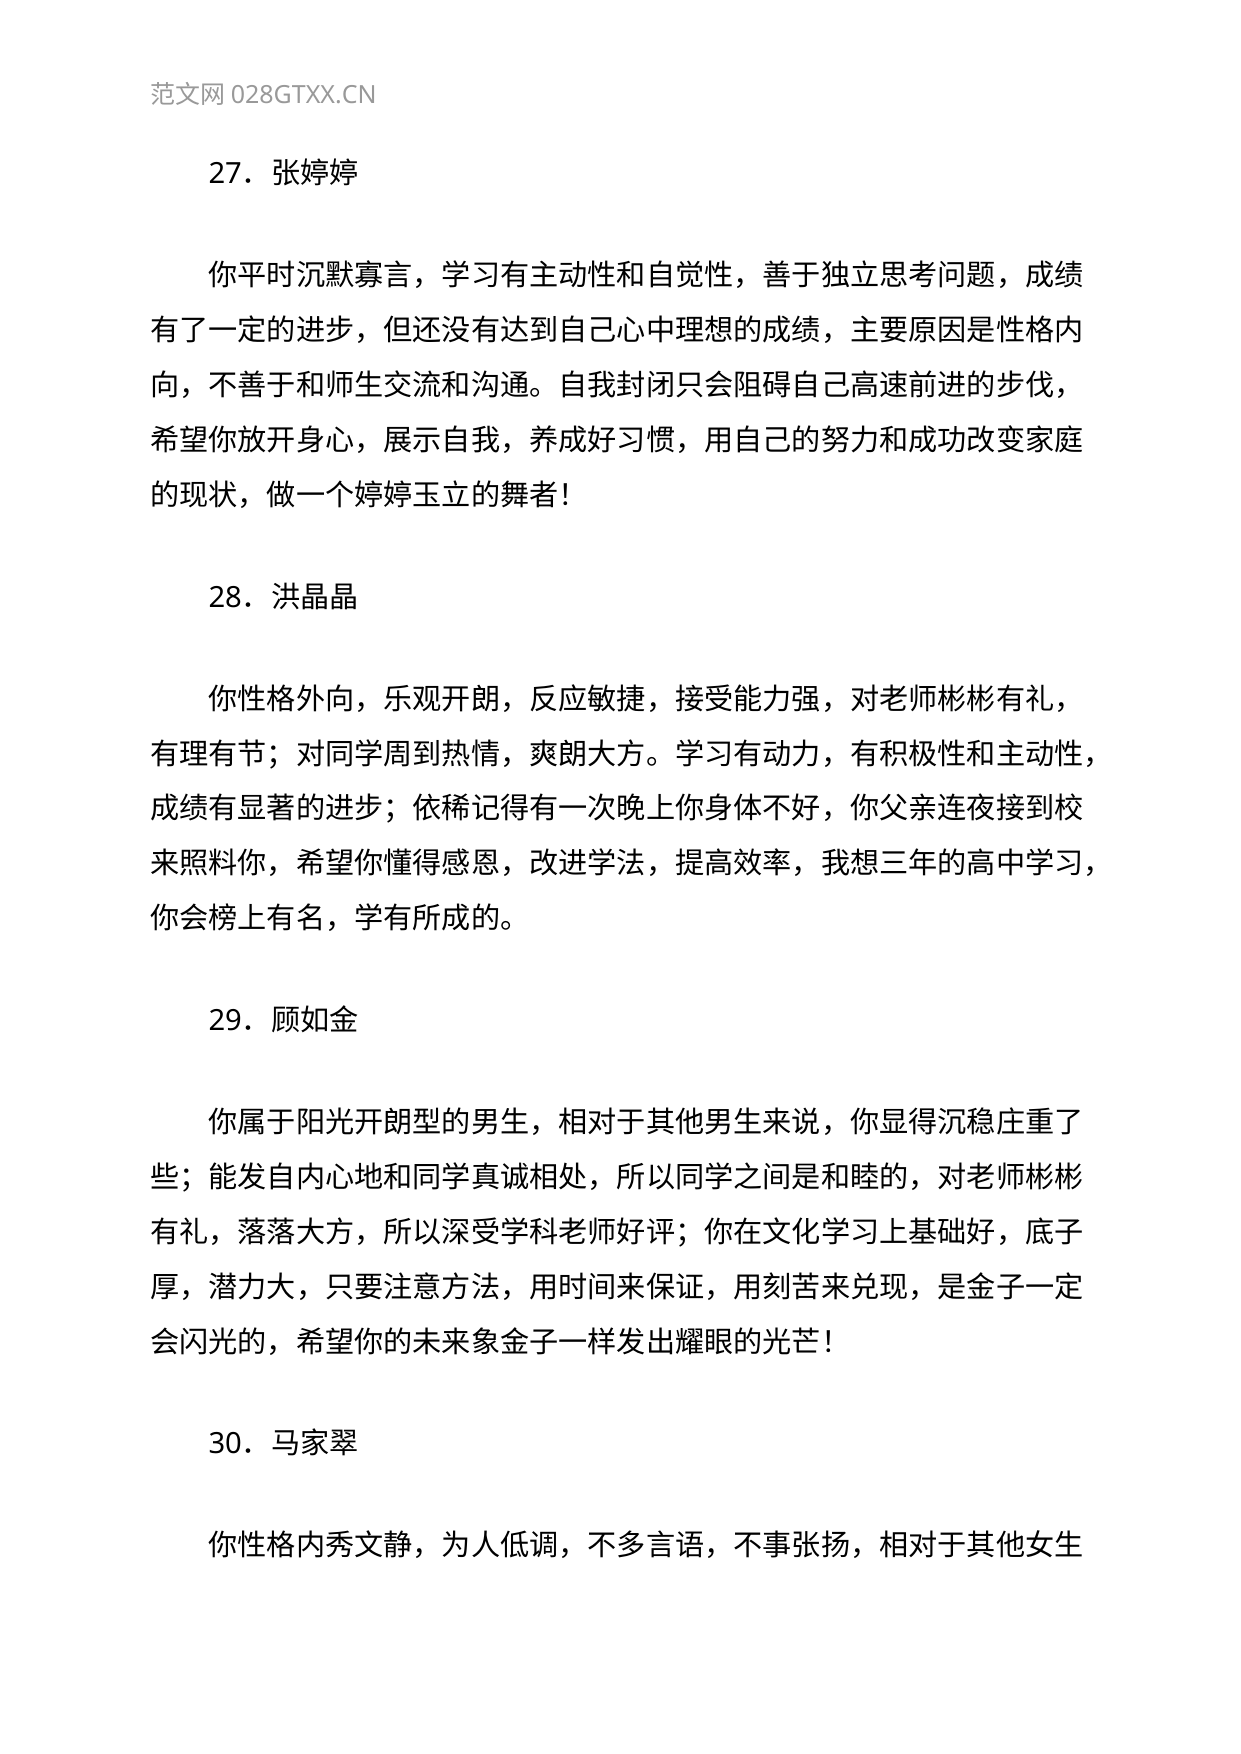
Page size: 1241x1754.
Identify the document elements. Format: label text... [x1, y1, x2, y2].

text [150, 1522, 1090, 1564]
text 27．张婷婷 [150, 150, 1090, 192]
text 30．马家翠 [150, 1420, 1090, 1462]
text 你属于阳光开朗型的男生，相对于其他男生来说，你显得沉稳庄重了些；能发自内心地和同学真诚相处，所以同学之间是和睦的，对老师彬彬有礼，落落大方，所以深受学科老师好评；你在文化学习上基础好，底子厚，潜力大，只要注意方法，用时间来保证，用刻苦来兑现，是金子一定会闪光的，希望你的未来象金子一样发出耀眼的光芒！ [150, 1099, 1090, 1361]
text 你性格外向，乐观开朗，反应敏捷，接受能力强，对老师彬彬有礼，有理有节；对同学周到热情，爽朗大方。学习有动力，有积极性和主动性，成绩有显著的进步；依稀记得有一次晚上你身体不好，你父亲连夜接到校来照料你，希望你懂得感恩，改进学法，提高效率，我想三年的高中学习，你会榜上有名，学有所成的。 [150, 675, 1090, 937]
text 29．顾如金 [150, 997, 1090, 1039]
text 你平时沉默寡言，学习有主动性和自觉性，善于独立思考问题，成绩有了一定的进步，但还没有达到自己心中理想的成绩，主要原因是性格内向，不善于和师生交流和沟通。自我封闭只会阻碍自己高速前进的步伐，希望你放开身心，展示自我，养成好习惯，用自己的努力和成功改变家庭的现状，做一个婷婷玉立的舞者！ [150, 252, 1090, 514]
text 28．洪晶晶 [150, 573, 1090, 616]
